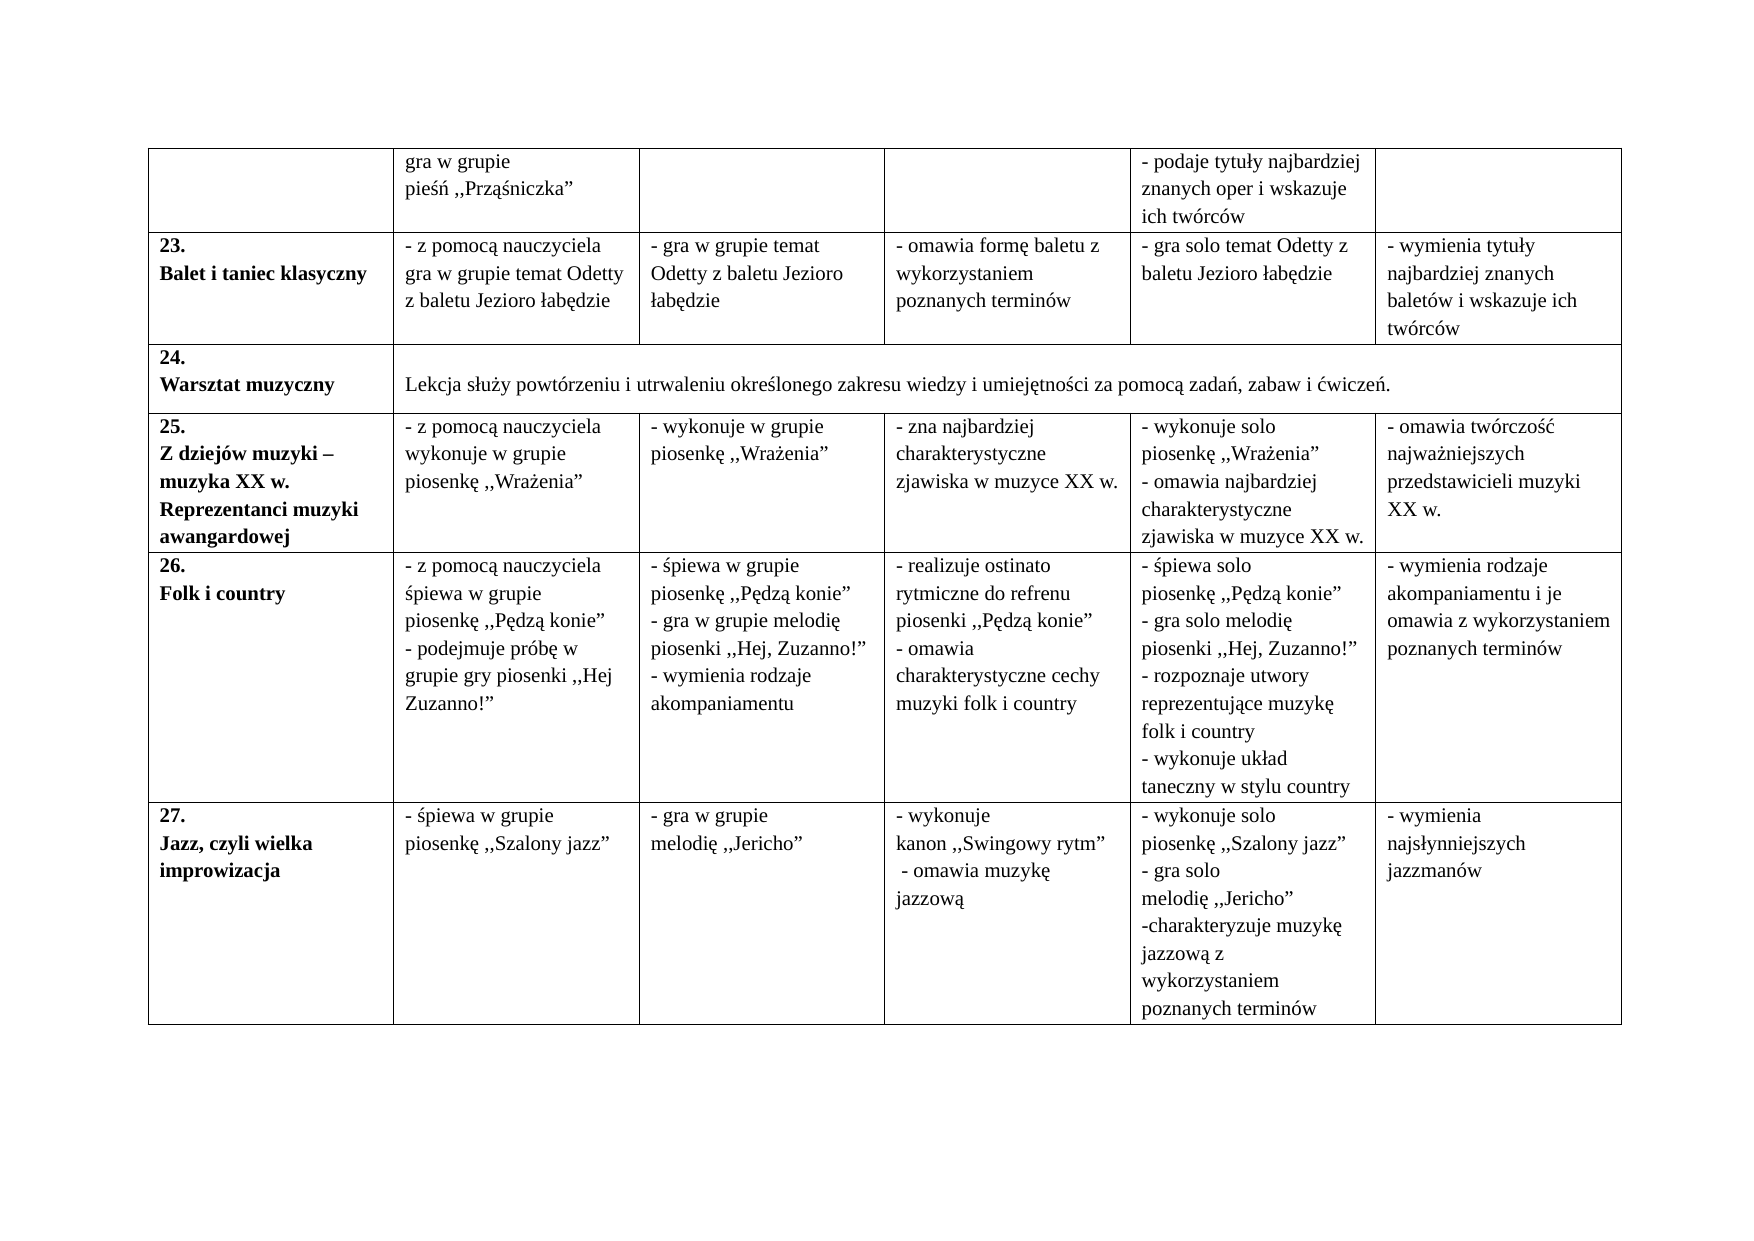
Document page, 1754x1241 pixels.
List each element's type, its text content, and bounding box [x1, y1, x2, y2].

table_cell - gra w grupie temat Odetty z baletu Jezioro łabędzie [640, 233, 884, 343]
table_cell - wymienia najsłynniejszych jazzmanów [1376, 803, 1621, 1024]
table_cell 27. Jazz, czyli wielka improwizacja [149, 803, 393, 1024]
table_cell - wymienia rodzaje akompaniamentu i je omawia z wykorzystaniem poznanych terminów [1376, 553, 1621, 802]
table_cell 24. Warsztat muzyczny [149, 345, 393, 413]
table_cell - wykonuje w grupie piosenkę ,,Wrażenia” [640, 414, 884, 552]
table_cell - śpiewa solo piosenkę ,,Pędzą konie” - gra solo melodię piosenki ,,Hej, Zuzanno!” - rozpoznaje utwory reprezentujące muzykę folk i country - wykonuje układ taneczny w stylu country [1131, 553, 1375, 802]
table_cell 23. Balet i taniec klasyczny [149, 233, 393, 343]
table_cell 25. Z dziejów muzyki – muzyka XX w. Reprezentanci muzyki awangardowej [149, 414, 393, 552]
table_cell - wykonuje solo piosenkę ,,Szalony jazz” - gra solo melodię ,,Jericho” -charakteryzuje muzykę jazzową z wykorzystaniem poznanych terminów [1131, 803, 1375, 1024]
table_cell - śpiewa w grupie piosenkę ,,Pędzą konie” - gra w grupie melodię piosenki ,,Hej, Zuzanno!” - wymienia rodzaje akompaniamentu [640, 553, 884, 802]
table_cell - omawia formę baletu z wykorzystaniem poznanych terminów [885, 233, 1130, 343]
table_cell - wymienia tytuły najbardziej znanych baletów i wskazuje ich twórców [1376, 233, 1621, 343]
table_cell - wykonuje kanon ,,Swingowy rytm” - omawia muzykę jazzową [885, 803, 1130, 1024]
table_cell Lekcja służy powtórzeniu i utrwaleniu określonego zakresu wiedzy i umiejętności za pomocą zadań, zabaw i ćwiczeń. [394, 345, 1621, 413]
table_cell - gra w grupie melodię ,,Jericho” [640, 803, 884, 1024]
table_cell - zna najbardziej charakterystyczne zjawiska w muzyce XX w. [885, 414, 1130, 552]
table_cell - realizuje ostinato rytmiczne do refrenu piosenki ,,Pędzą konie” - omawia charakterystyczne cechy muzyki folk i country [885, 553, 1130, 802]
table_cell - gra solo temat Odetty z baletu Jezioro łabędzie [1131, 233, 1375, 343]
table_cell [885, 149, 1130, 232]
table_cell - z pomocą nauczyciela gra w grupie temat Odetty z baletu Jezioro łabędzie [394, 233, 639, 343]
table_cell - omawia twórczość najważniejszych przedstawicieli muzyki XX w. [1376, 414, 1621, 552]
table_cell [149, 149, 393, 232]
table_cell - z pomocą nauczyciela wykonuje w grupie piosenkę ,,Wrażenia” [394, 414, 639, 552]
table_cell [1376, 149, 1621, 232]
table_cell - z pomocą nauczyciela śpiewa w grupie piosenkę ,,Pędzą konie” - podejmuje próbę w grupie gry piosenki ,,Hej Zuzanno!” [394, 553, 639, 802]
table_cell - wykonuje solo piosenkę ,,Wrażenia” - omawia najbardziej charakterystyczne zjawiska w muzyce XX w. [1131, 414, 1375, 552]
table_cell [1131, 149, 1375, 232]
table_cell - śpiewa w grupie piosenkę ,,Szalony jazz” [394, 803, 639, 1024]
table_cell 26. Folk i country [149, 553, 393, 802]
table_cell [640, 149, 884, 232]
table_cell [394, 149, 639, 232]
